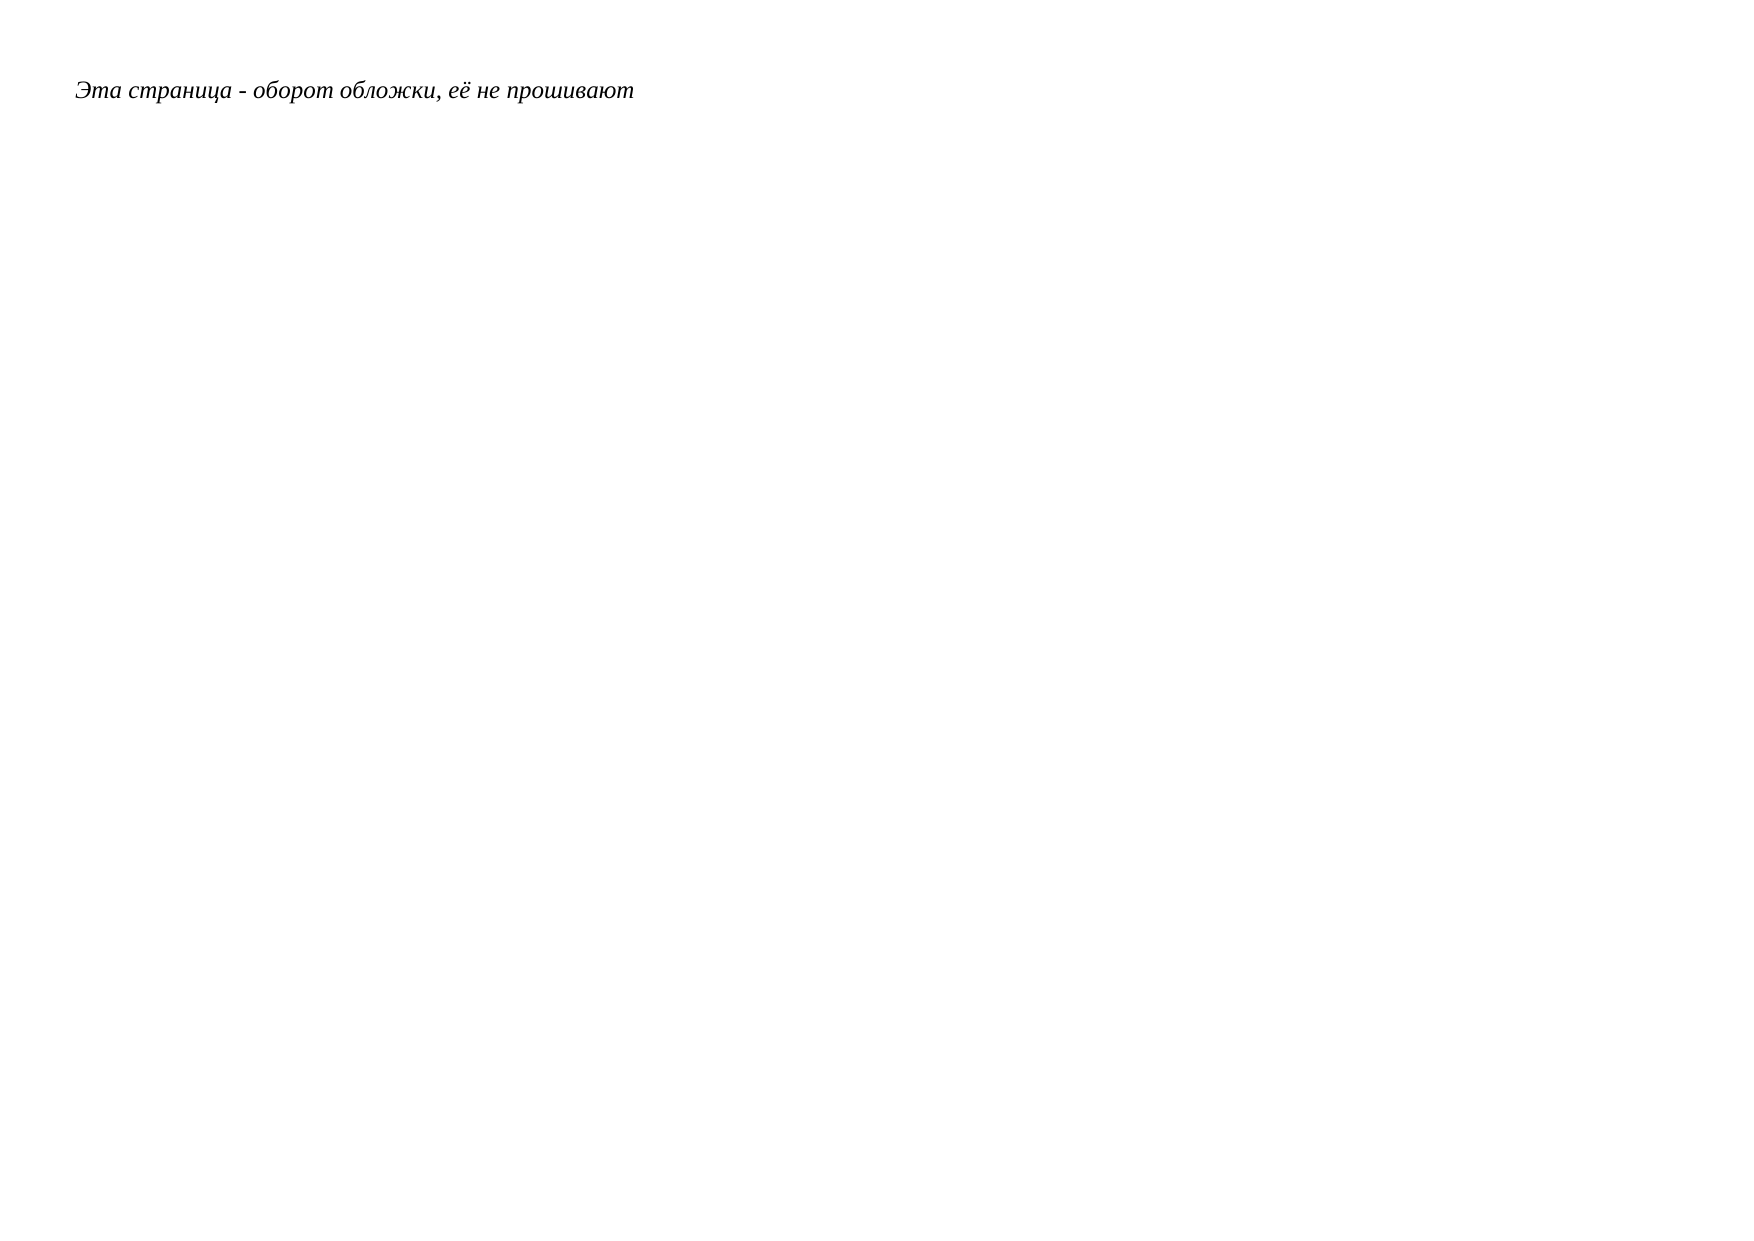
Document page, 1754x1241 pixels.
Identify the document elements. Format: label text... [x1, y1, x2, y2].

text Эта страница - оборот обложки, её не прошивают [75, 75, 1679, 104]
